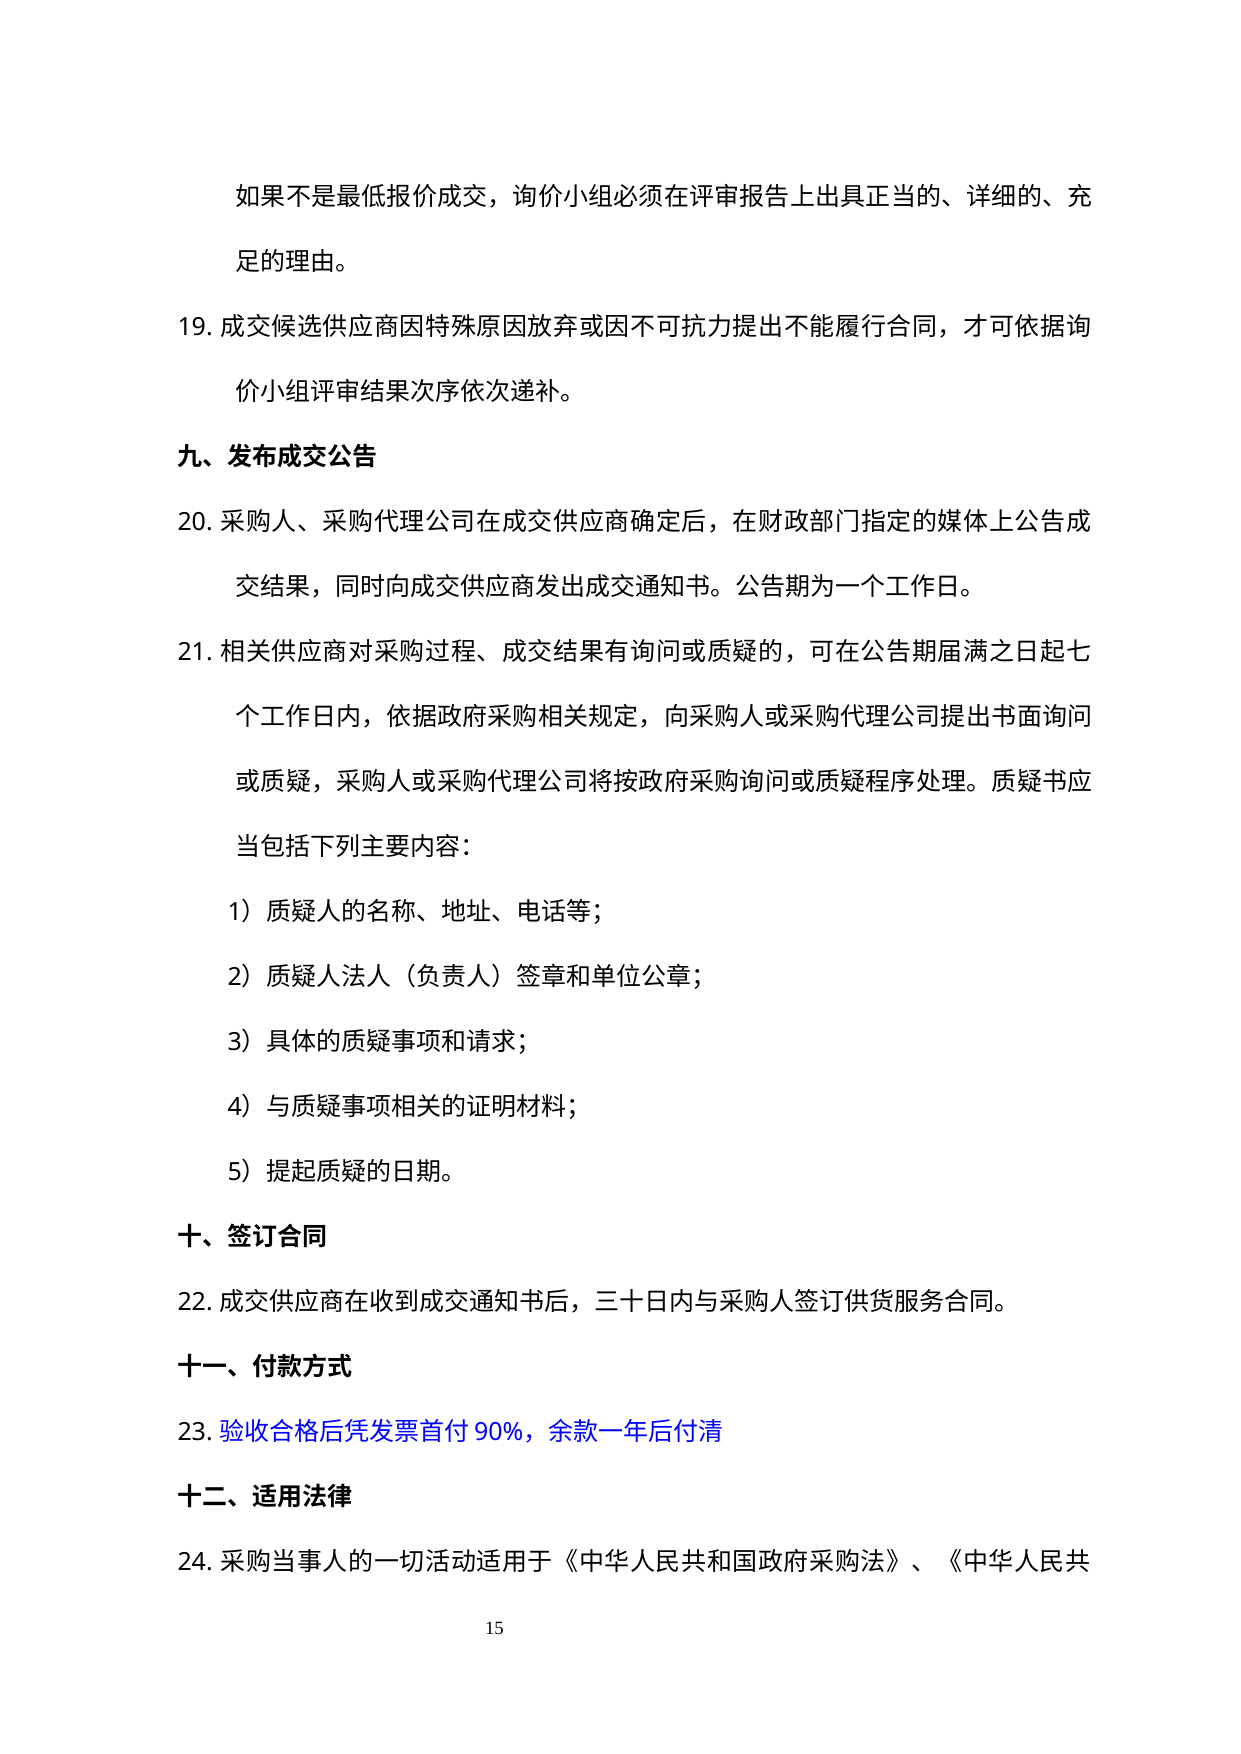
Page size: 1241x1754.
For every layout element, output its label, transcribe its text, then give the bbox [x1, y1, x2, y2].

text 2）质疑人法人（负责人）签章和单位公章； [177, 942, 1092, 1007]
text 十二、适用法律 [177, 1462, 1092, 1527]
text 23. 验收合格后凭发票首付90%，余款一年后付清 [177, 1397, 1092, 1462]
text 22. 成交供应商在收到成交通知书后，三十日内与采购人签订供货服务合同。 [177, 1267, 1092, 1332]
text 21. 相关供应商对采购过程、成交结果有询问或质疑的，可在公告期届满之日起七个工作日内，依据政府采购相关规定，向采购人或采购代理公司提出书面询问或质疑，采购人或采购代理公司将按政府采购询问或质疑程序处理。质疑书应当包括下列主要内容： [177, 617, 1092, 877]
text 19. 成交候选供应商因特殊原因放弃或因不可抗力提出不能履行合同，才可依据询价小组评审结果次序依次递补。 [177, 292, 1092, 422]
text 20. 采购人、采购代理公司在成交供应商确定后，在财政部门指定的媒体上公告成交结果，同时向成交供应商发出成交通知书。公告期为一个工作日。 [177, 487, 1092, 617]
text 十、签订合同 [177, 1202, 1092, 1267]
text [177, 162, 1092, 292]
text 十一、付款方式 [177, 1332, 1092, 1397]
text 5）提起质疑的日期。 [177, 1137, 1092, 1202]
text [177, 1527, 1092, 1592]
text 3）具体的质疑事项和请求； [177, 1007, 1092, 1072]
text 4）与质疑事项相关的证明材料； [177, 1072, 1092, 1137]
text 1）质疑人的名称、地址、电话等； [177, 877, 1092, 942]
text 九、发布成交公告 [177, 422, 1092, 487]
